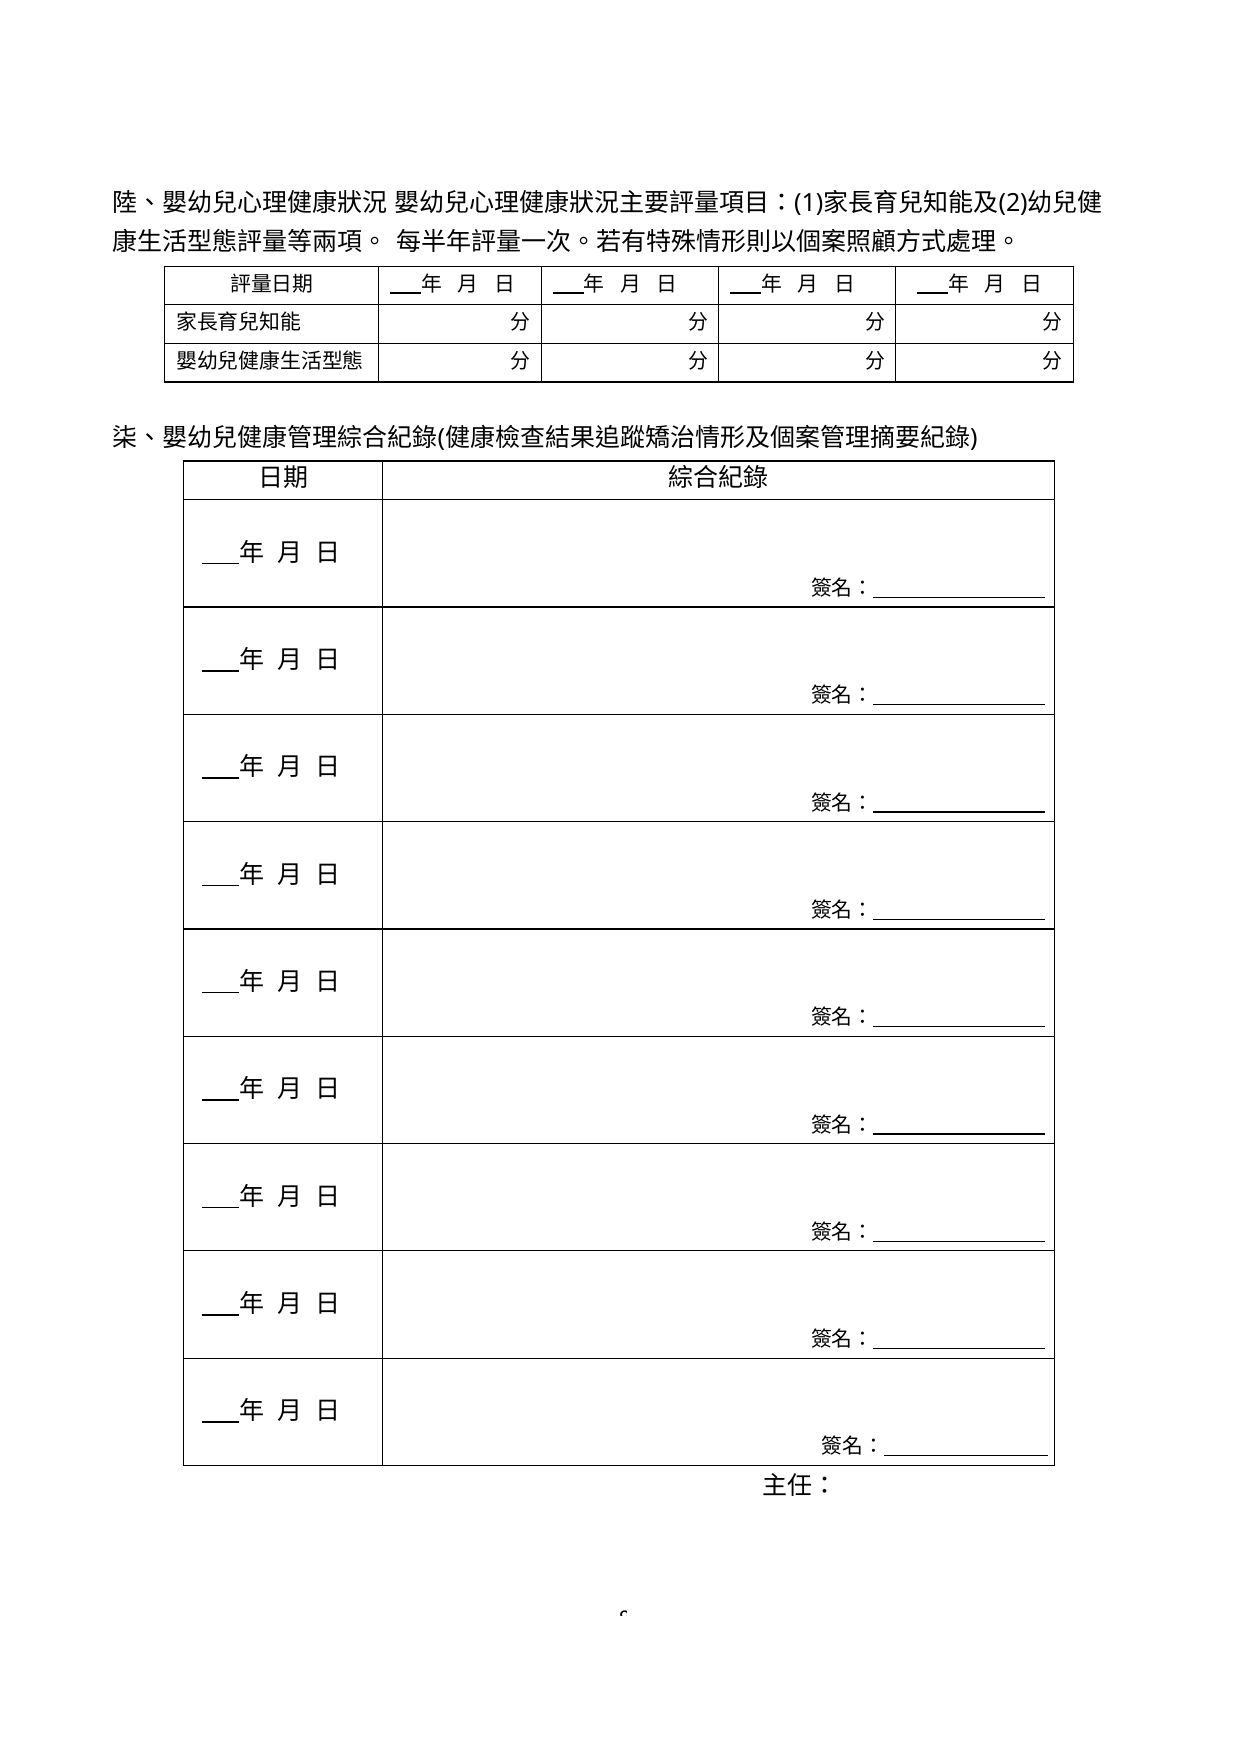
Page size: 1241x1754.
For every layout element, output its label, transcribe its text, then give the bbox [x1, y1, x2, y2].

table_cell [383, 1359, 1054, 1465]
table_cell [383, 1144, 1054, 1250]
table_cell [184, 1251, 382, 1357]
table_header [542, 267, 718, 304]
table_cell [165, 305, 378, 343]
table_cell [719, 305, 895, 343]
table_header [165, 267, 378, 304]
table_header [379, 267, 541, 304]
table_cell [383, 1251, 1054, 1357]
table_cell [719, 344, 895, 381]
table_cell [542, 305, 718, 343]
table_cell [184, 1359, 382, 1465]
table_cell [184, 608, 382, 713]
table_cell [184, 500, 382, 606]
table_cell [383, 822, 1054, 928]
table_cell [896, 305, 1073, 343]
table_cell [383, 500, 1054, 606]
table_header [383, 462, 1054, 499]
text 主任： [763, 1468, 1123, 1502]
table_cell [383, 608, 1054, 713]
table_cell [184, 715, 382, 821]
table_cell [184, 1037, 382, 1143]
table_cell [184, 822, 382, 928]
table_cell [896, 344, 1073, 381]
text 柒、嬰幼兒健康管理綜合紀錄(健康檢查結果追蹤矯治情形及個案管理摘要紀錄) [112, 419, 1123, 453]
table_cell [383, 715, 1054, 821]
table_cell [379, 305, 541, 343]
text 陸、嬰幼兒心理健康狀況 嬰幼兒心理健康狀況主要評量項目：(1)家長育兒知能及(2)幼兒健康生活型態評量等兩項。 每半年評量一次。若有特殊情形則以個案照顧方式處理。 [112, 185, 1113, 258]
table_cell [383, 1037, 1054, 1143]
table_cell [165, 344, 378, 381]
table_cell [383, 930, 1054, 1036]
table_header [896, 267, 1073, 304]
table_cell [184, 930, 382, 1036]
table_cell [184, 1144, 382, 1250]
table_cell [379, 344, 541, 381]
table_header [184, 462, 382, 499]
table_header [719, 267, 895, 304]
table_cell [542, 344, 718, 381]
